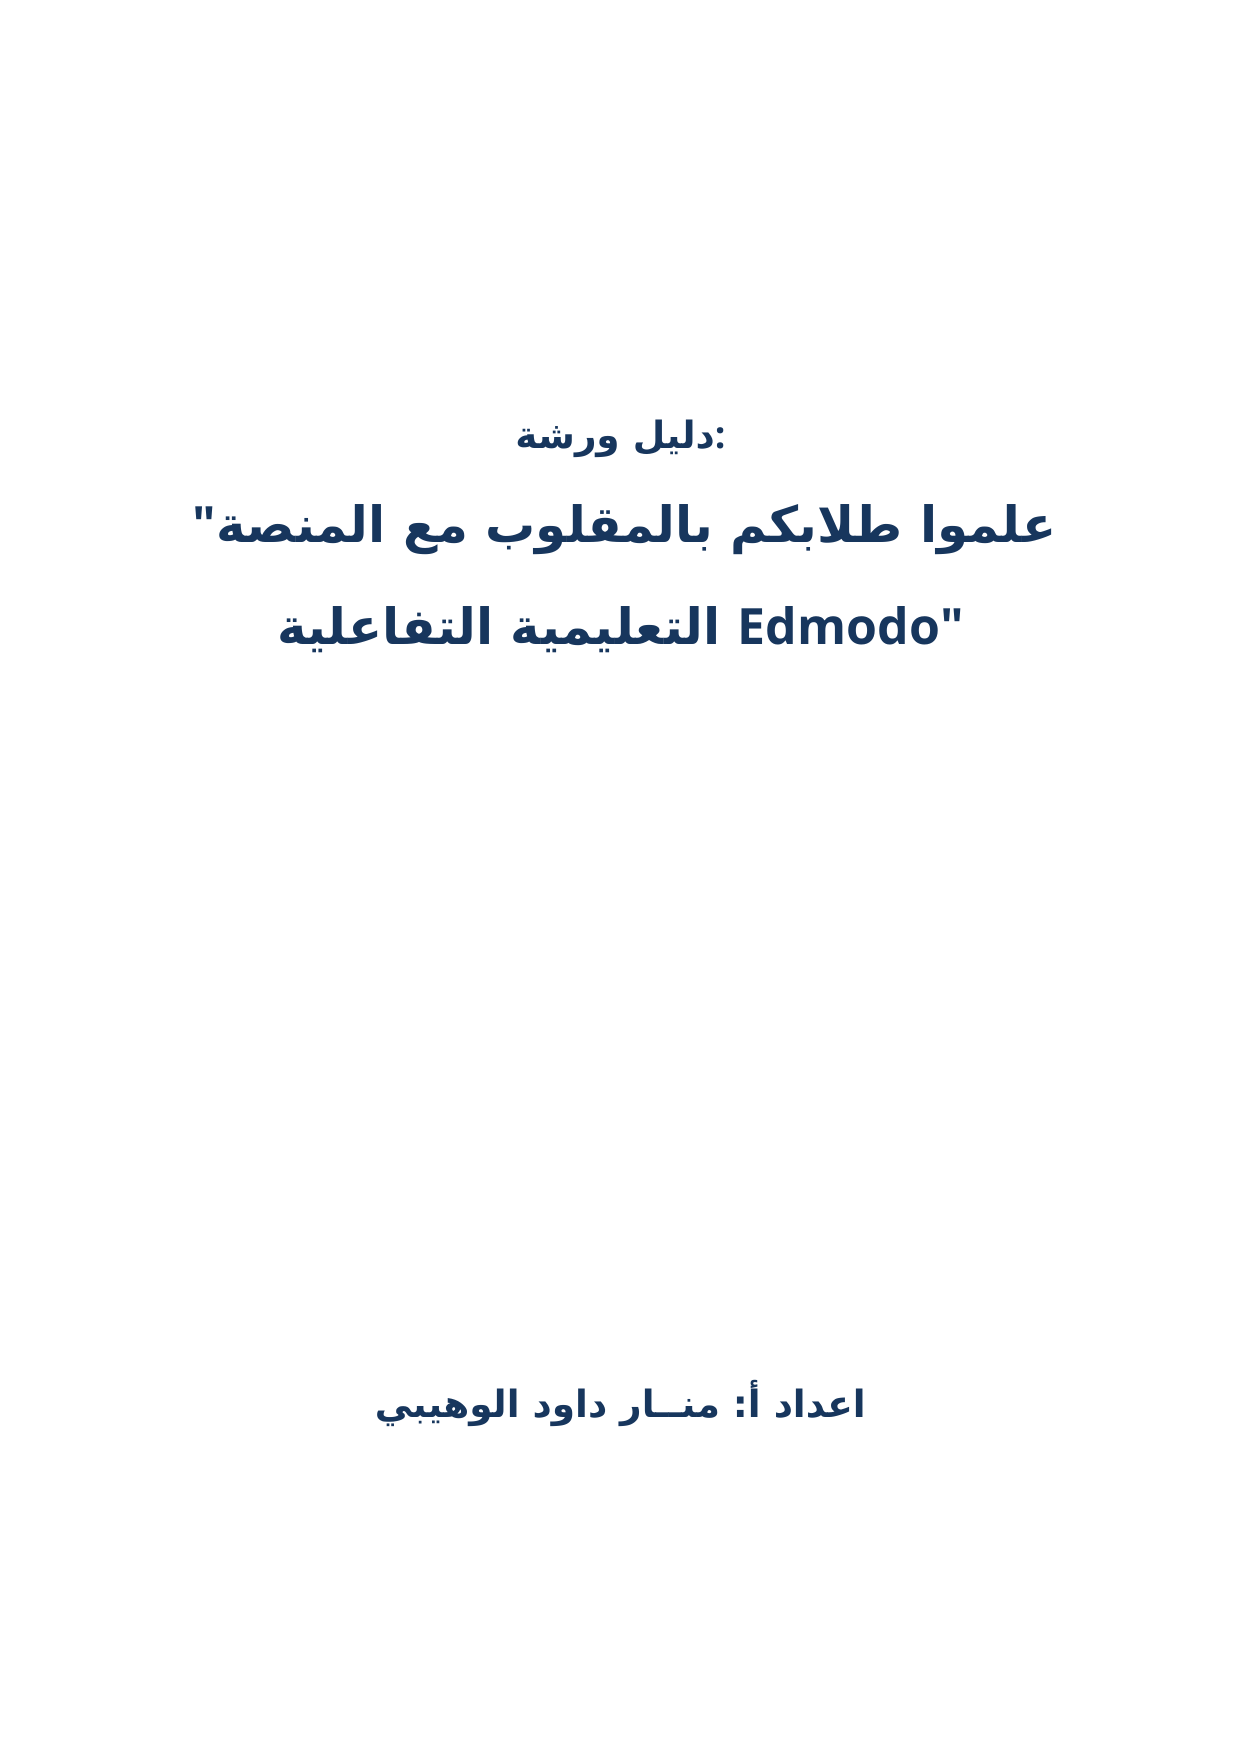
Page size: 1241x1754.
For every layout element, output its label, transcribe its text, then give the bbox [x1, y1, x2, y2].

text اعداد أ: منــار داود الوهيبي [150, 1383, 1090, 1427]
text دليل ورشة: [150, 409, 1090, 460]
text "علموا طلابكم بالمقلوب مع المنصة التعليمية التفاعلية Edmodo" [150, 488, 1090, 659]
